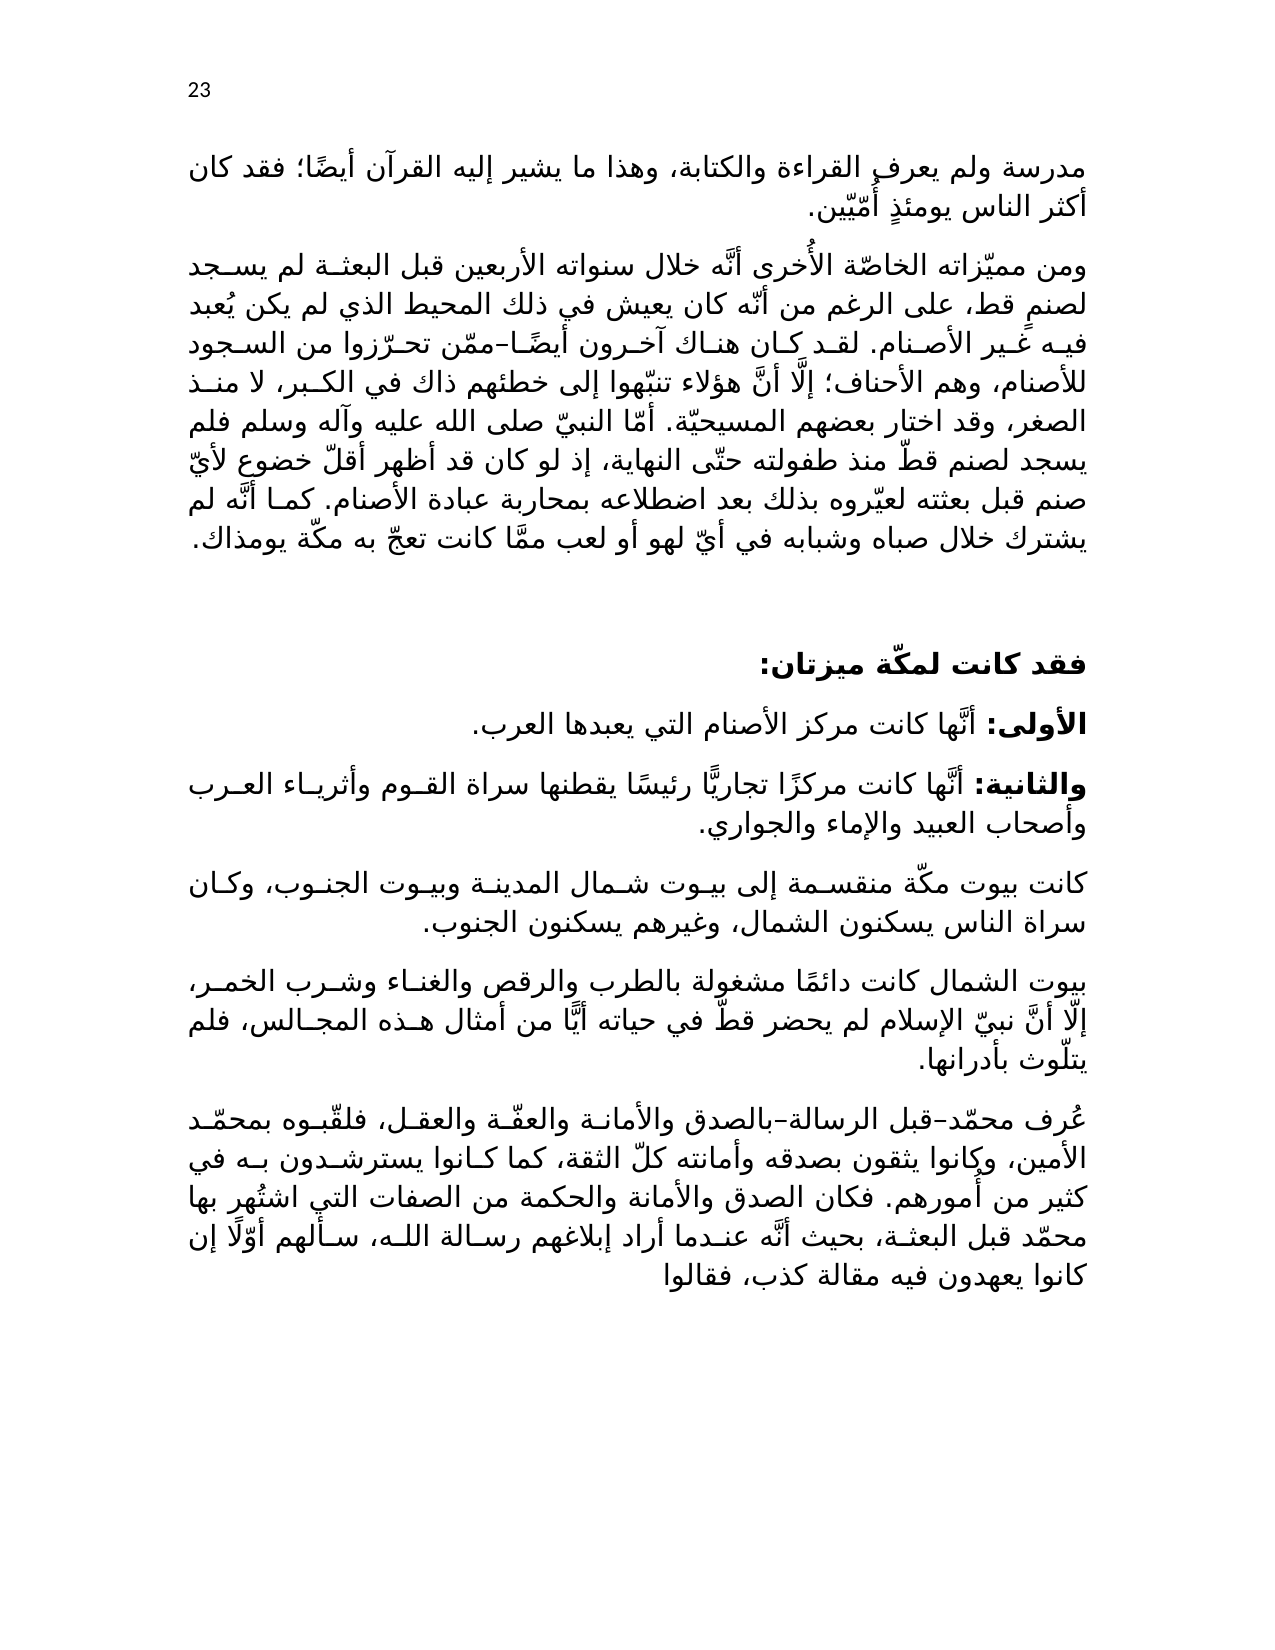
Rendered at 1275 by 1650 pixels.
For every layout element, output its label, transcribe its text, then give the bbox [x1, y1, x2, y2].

text مدرسة ولم يعرف القراءة والكتابة، وهذا ما يشير إليه القرآن أيضًا؛ فقد كان أكثر الناس يومئذٍ أُمّيّين. [187, 150, 1087, 223]
text بيوت الشمال كانت دائمًا مشغولة بالطرب والرقص والغناء وشرب الخمر، إلّا أنَّ نبيّ الإسلام لم يحضر قطّ في حياته أيًّا من أمثال هذه المجالس، فلم يتلّوث بأدرانها. [187, 965, 1087, 1077]
text الأولى: أنَّها كانت مركز الأصنام التي يعبدها العرب. [187, 707, 1087, 741]
text فقد كانت لمكّة ميزتان: [187, 648, 1087, 682]
text عُرف محمّد–قبل الرسالة–بالصدق والأمانة والعفّة والعقل، فلقّبوه بمحمّد الأمين، وكانوا يثقون بصدقه وأمانته كلّ الثقة، كما كانوا يسترشدون به في كثير من أُمورهم. فكان الصدق والأمانة والحكمة من الصفات التي اشتُهر بها محمّد قبل البعثة، بحيث أنَّه عندما أراد إبلاغهم رسالة الله، سألهم أوّلًا إن كانوا يعهدون فيه مقالة كذب، فقالوا [187, 1102, 1087, 1292]
text والثانية: أنَّها كانت مركزًا تجاريًّا رئيسًا يقطنها سراة القوم وأثرياء العرب وأصحاب العبيد والإماء والجواري. [187, 767, 1087, 840]
text كانت بيوت مكّة منقسمة إلى بيوت شمال المدينة وبيوت الجنوب، وكان سراة الناس يسكنون الشمال، وغيرهم يسكنون الجنوب. [187, 866, 1087, 939]
text ومن مميّزاته الخاصّة الأُخرى أنَّه خلال سنواته الأربعين قبل البعثة لم يسجد لصنمٍ قط، على الرغم من أنّه كان يعيش في ذلك المحيط الذي لم يكن يُعبد فيه غير الأصنام. لقد كان هناك آخرون أيضًا–ممّن تحرّزوا من السجود للأصنام، وهم الأحناف؛ إلَّا أنَّ هؤلاء تنبّهوا إلى خطئهم ذاك في الكبر، لا منذ الصغر، وقد اختار بعضهم المسيحيّة. أمّا النبيّ صلى الله عليه وآله وسلم فلم يسجد لصنم قطّ منذ طفولته حتّى النهاية، إذ لو كان قد أظهر أقلّ خضوع لأيّ صنم قبل بعثته لعيّروه بذلك بعد اضطلاعه بمحاربة عبادة الأصنام. كما أنَّه لم يشترك خلال صباه وشبابه في أيّ لهو أو لعب ممَّا كانت تعجّ به مكّة يومذاك. [187, 249, 1087, 555]
